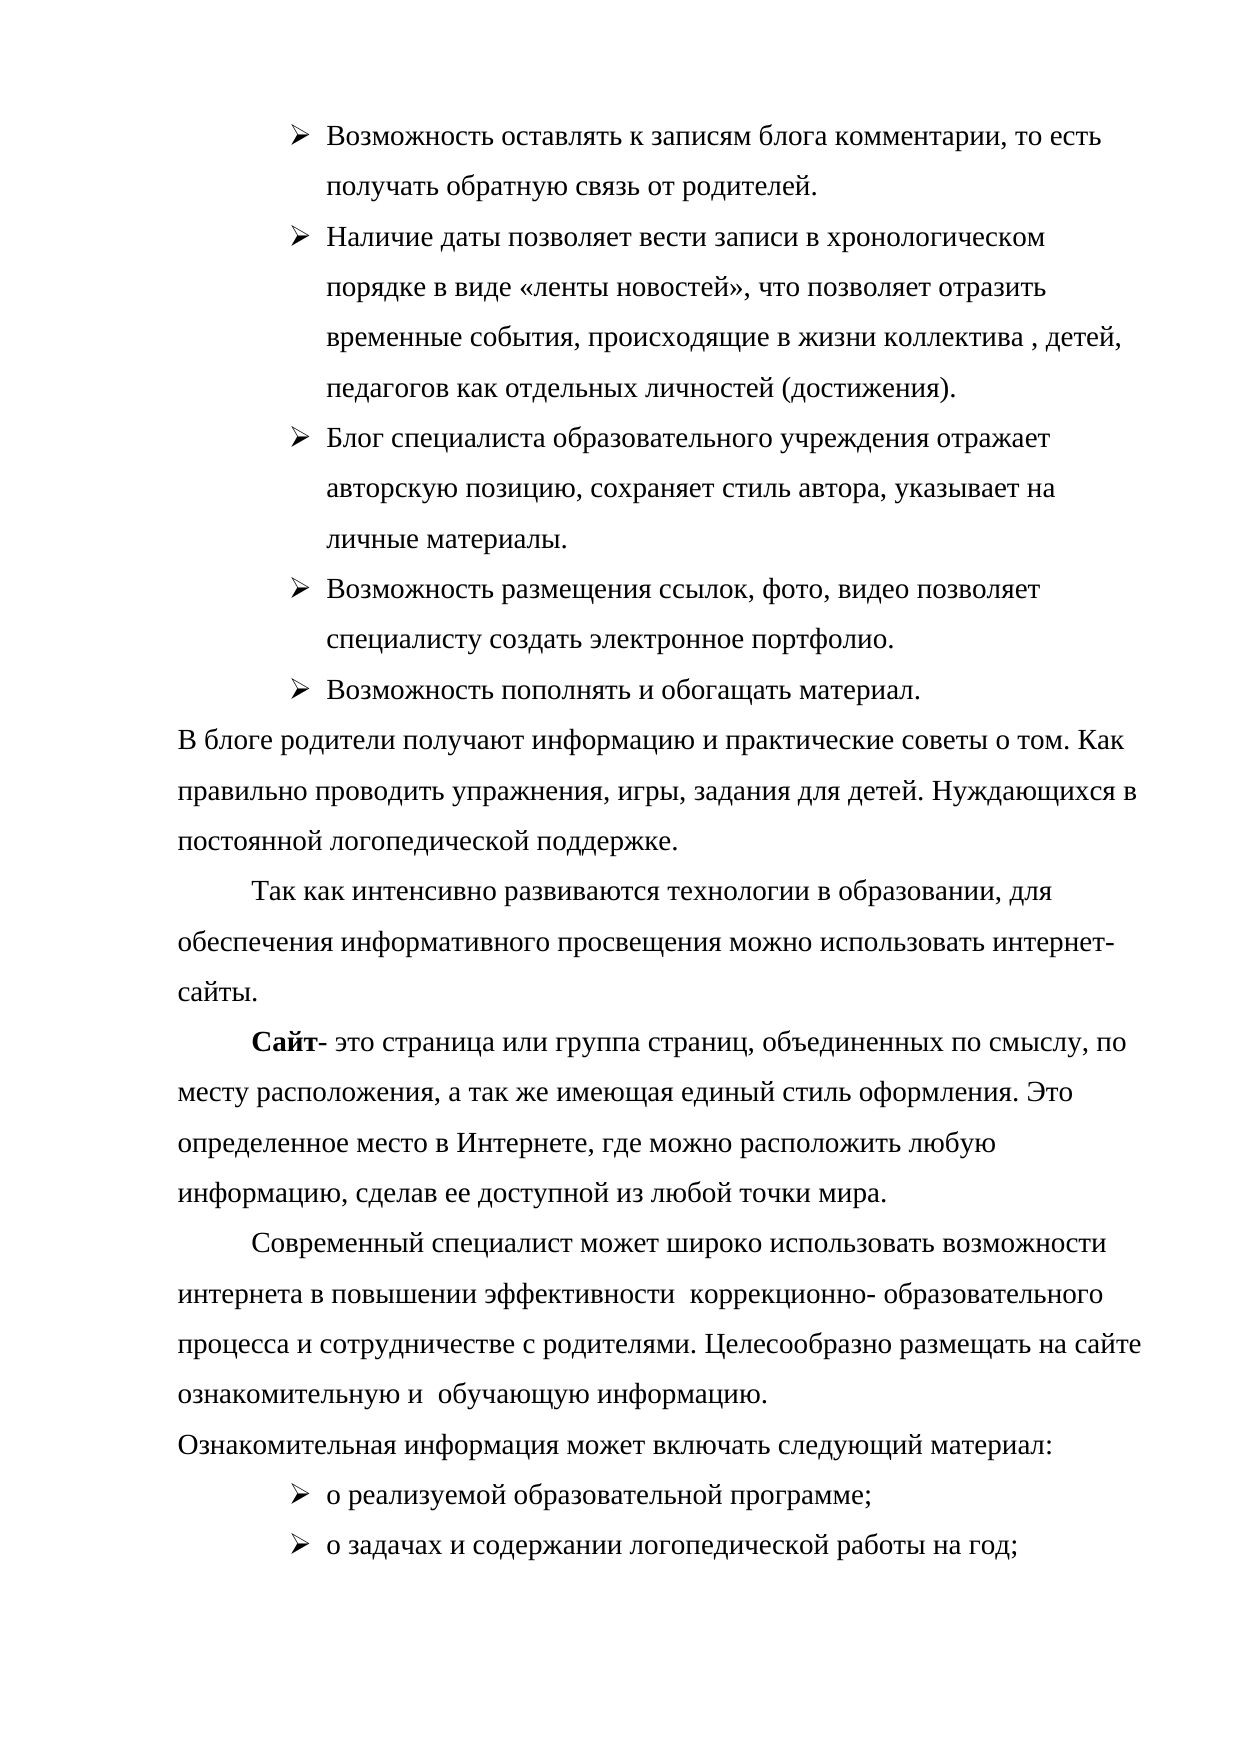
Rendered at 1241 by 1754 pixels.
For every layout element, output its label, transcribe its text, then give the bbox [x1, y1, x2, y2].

text Так как интенсивно развиваются технологии в образовании, для обеспечения информативного просвещения можно использовать интернет- сайты. [177, 873, 1152, 1007]
list Блог специалиста образовательного учреждения отражает авторскую позицию, сохраняет стиль автора, указывает на личные материалы. [288, 420, 1152, 554]
list Возможность оставлять к записям блога комментарии, то есть получать обратную связь от родителей. [288, 118, 1152, 202]
list Наличие даты позволяет вести записи в хронологическом порядке в виде «ленты новостей», что позволяет отразить временные события, происходящие в жизни коллектива , детей, педагогов как отдельных личностей (достижения). [288, 219, 1152, 403]
list Возможность размещения ссылок, фото, видео позволяет специалисту создать электронное портфолио. [288, 571, 1152, 655]
text Сайт- это страница или группа страниц, объединенных по смыслу, по месту расположения, а так же имеющая единый стиль оформления. Это определенное место в Интернете, где можно расположить любую информацию, сделав ее доступной из любой точки мира. [177, 1024, 1152, 1209]
list о задачах и содержании логопедической работы на год; [288, 1527, 1152, 1561]
text Ознакомительная информация может включать следующий материал: [177, 1427, 1152, 1460]
text В блоге родители получают информацию и практические советы о том. Как правильно проводить упражнения, игры, задания для детей. Нуждающихся в постоянной логопедической поддержке. [177, 722, 1152, 857]
list о реализуемой образовательной программе; [288, 1477, 1152, 1511]
text Современный специалист может широко использовать возможности интернета в повышении эффективности коррекционно- образовательного процесса и сотрудничестве с родителями. Целесообразно размещать на сайте ознакомительную и обучающую информацию. [177, 1226, 1152, 1410]
list Возможность пополнять и обогащать материал. [288, 672, 1152, 706]
